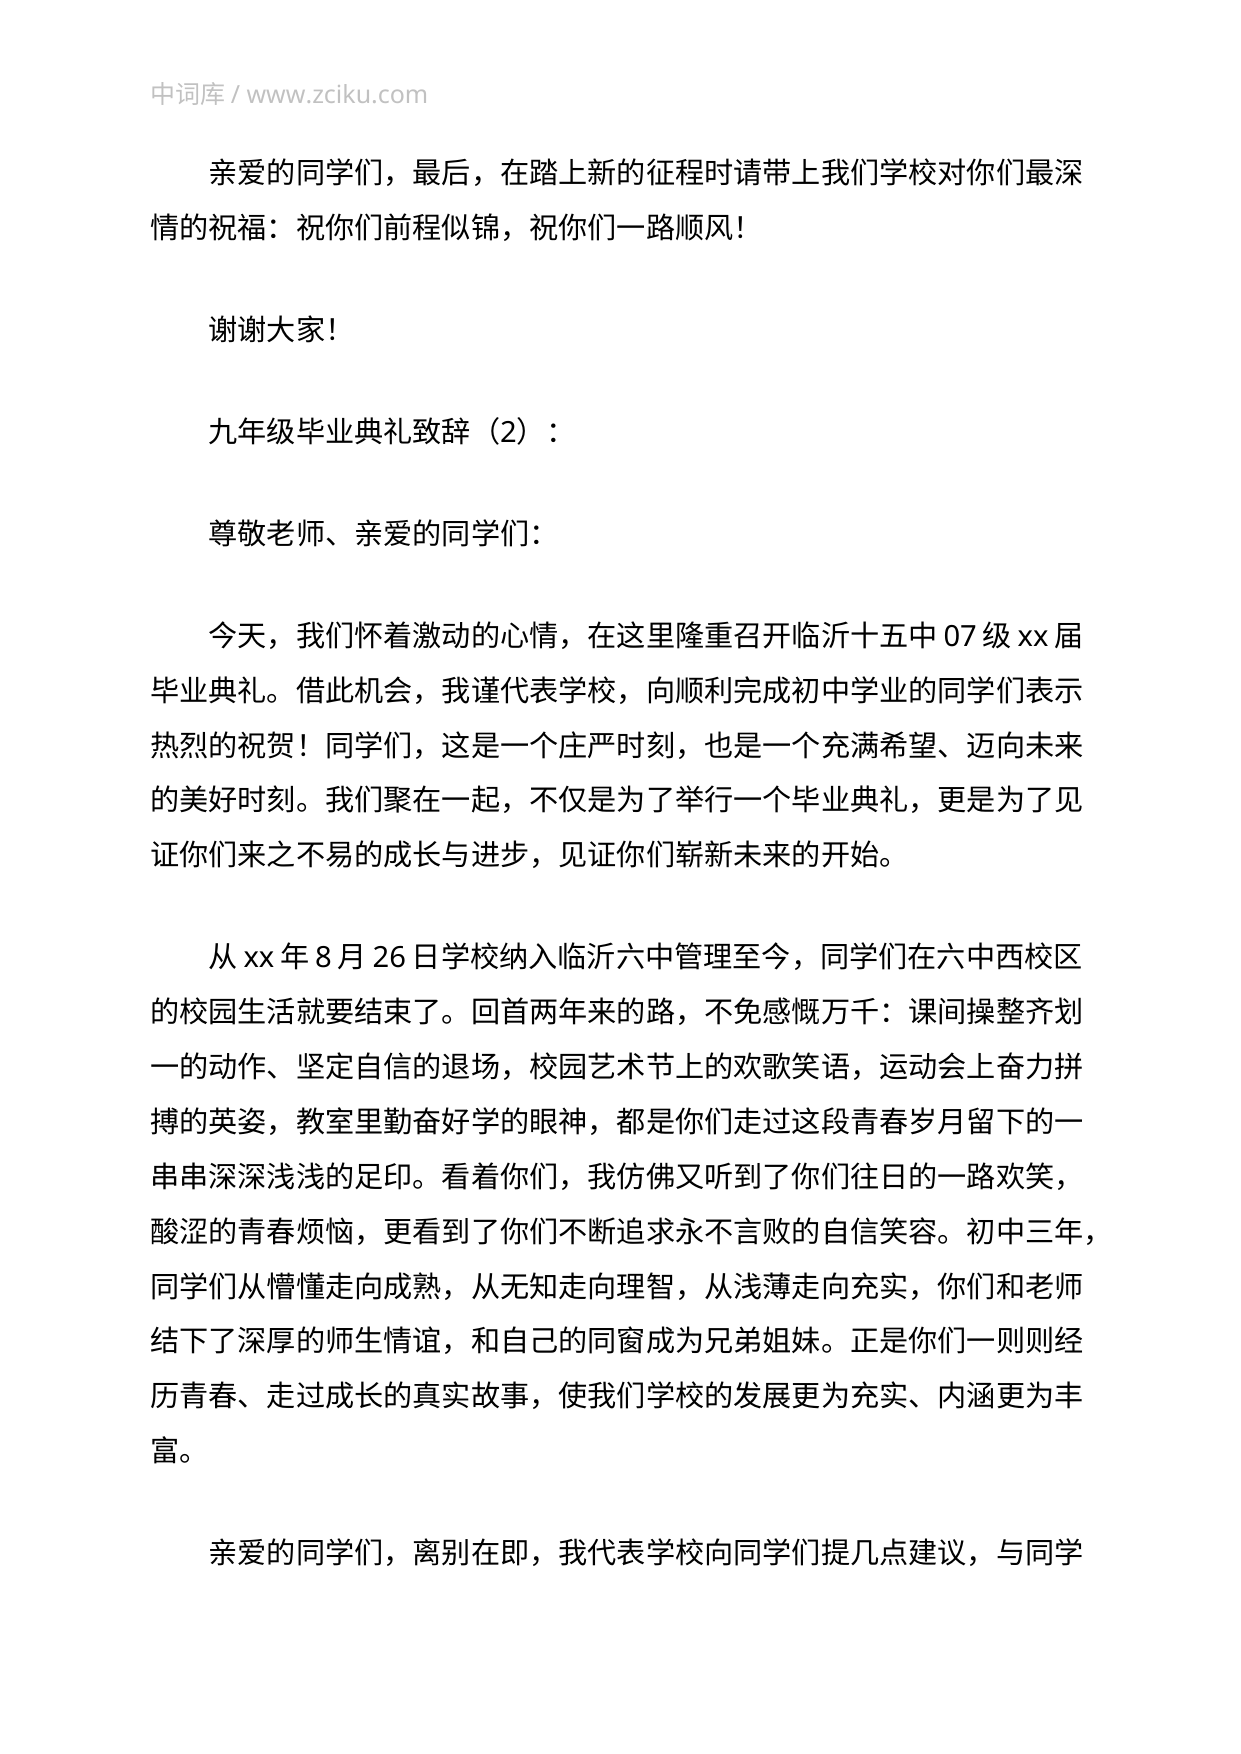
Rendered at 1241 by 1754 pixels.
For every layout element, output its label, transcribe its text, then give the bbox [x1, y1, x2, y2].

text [150, 1529, 1090, 1572]
text 今天，我们怀着激动的心情，在这里隆重召开临沂十五中07级xx届毕业典礼。借此机会，我谨代表学校，向顺利完成初中学业的同学们表示热烈的祝贺！同学们，这是一个庄严时刻，也是一个充满希望、迈向未来的美好时刻。我们聚在一起，不仅是为了举行一个毕业典礼，更是为了见证你们来之不易的成长与进步，见证你们崭新未来的开始。 [150, 612, 1090, 874]
text 从xx年8月26日学校纳入临沂六中管理至今，同学们在六中西校区的校园生活就要结束了。回首两年来的路，不免感慨万千：课间操整齐划一的动作、坚定自信的退场，校园艺术节上的欢歌笑语，运动会上奋力拼搏的英姿，教室里勤奋好学的眼神，都是你们走过这段青春岁月留下的一串串深深浅浅的足印。看着你们，我仿佛又听到了你们往日的一路欢笑，酸涩的青春烦恼，更看到了你们不断追求永不言败的自信笑容。初中三年，同学们从懵懂走向成熟，从无知走向理智，从浅薄走向充实，你们和老师结下了深厚的师生情谊，和自己的同窗成为兄弟姐妹。正是你们一则则经历青春、走过成长的真实故事，使我们学校的发展更为充实、内涵更为丰富。 [150, 934, 1090, 1470]
text 九年级毕业典礼致辞（2）： [150, 408, 1090, 451]
text 亲爱的同学们，最后，在踏上新的征程时请带上我们学校对你们最深情的祝福：祝你们前程似锦，祝你们一路顺风！ [150, 150, 1090, 247]
text 谢谢大家！ [150, 307, 1090, 349]
text 尊敬老师、亲爱的同学们： [150, 510, 1090, 553]
